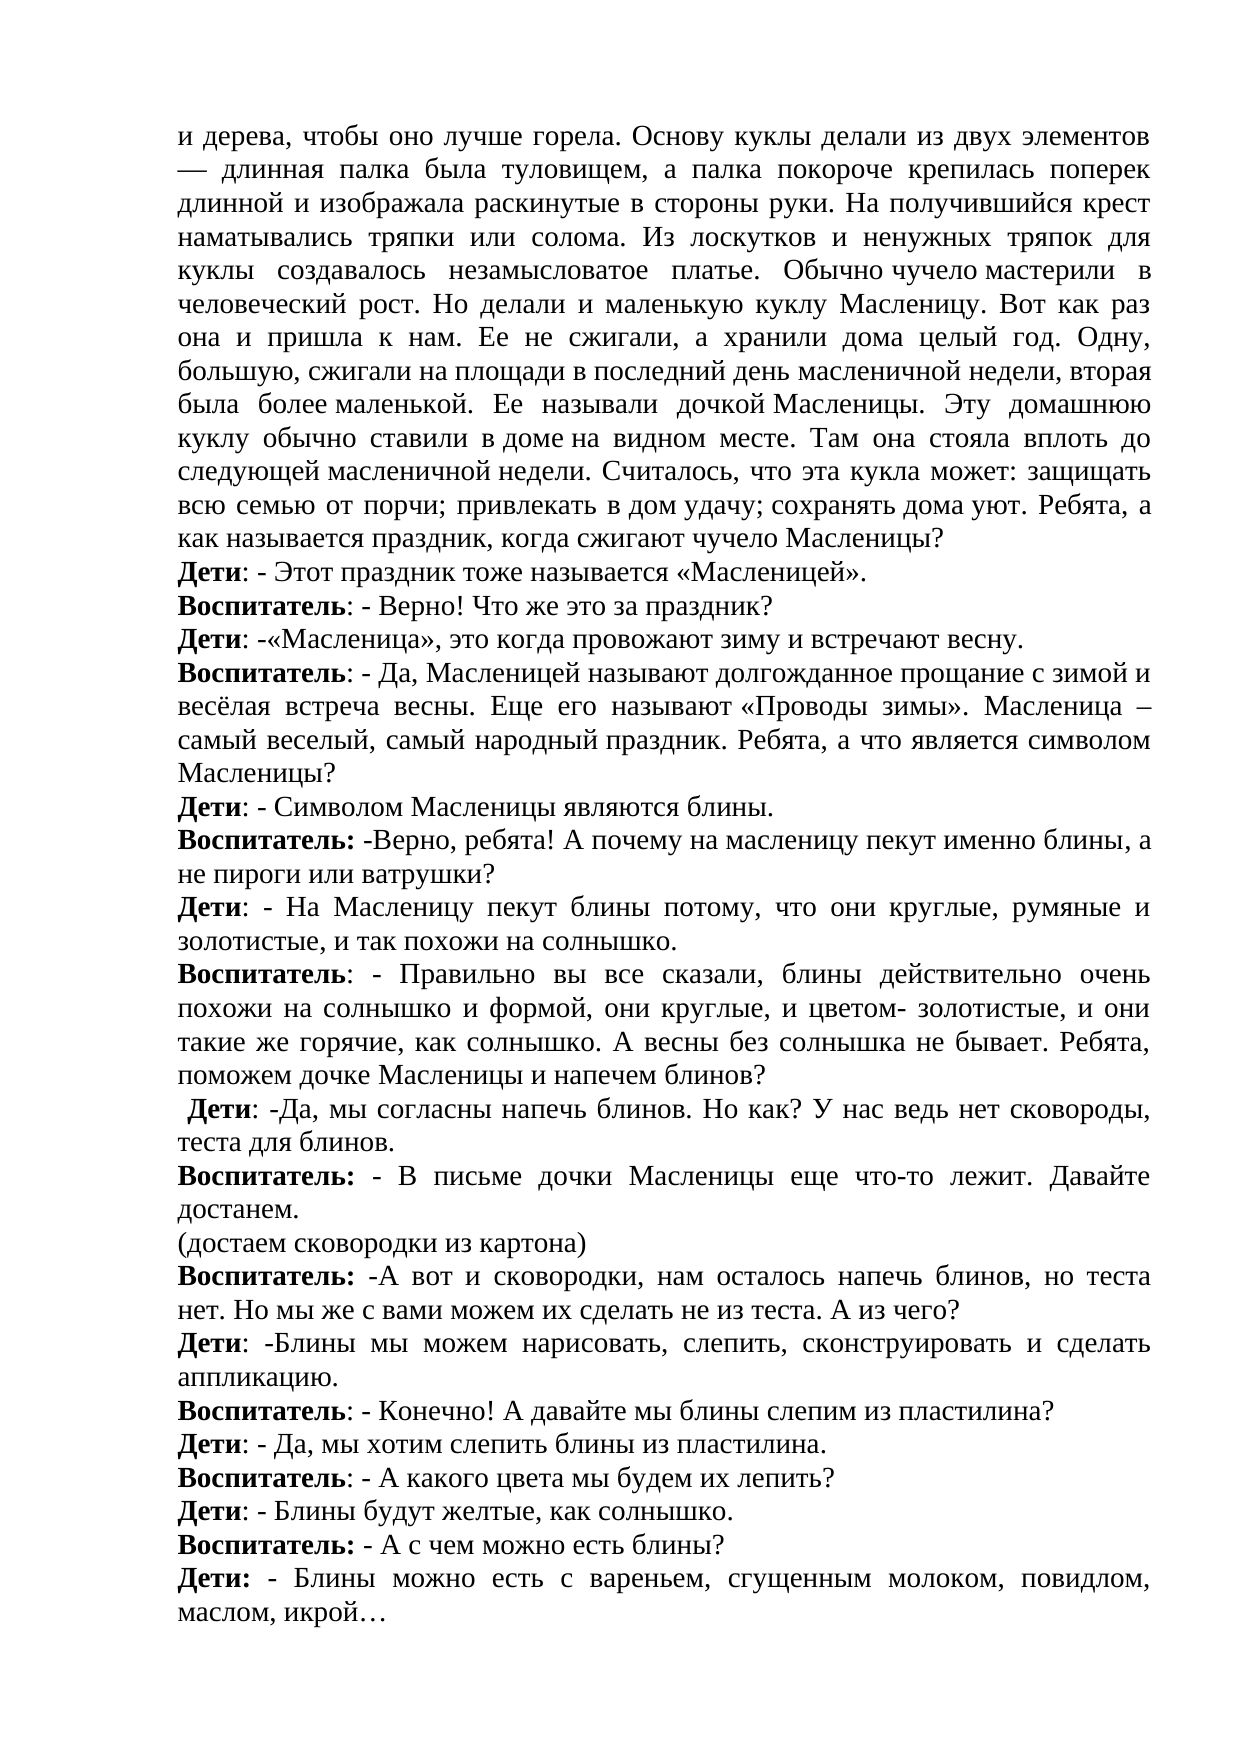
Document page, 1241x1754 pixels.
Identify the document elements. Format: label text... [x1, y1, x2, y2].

text Дети: - Этот праздник тоже называется «Масленицей». [177, 554, 1152, 588]
text Дети: -Да, мы согласны напечь блинов. Но как? У нас ведь нет сковороды, теста для блинов. [177, 1091, 1152, 1158]
text Воспитатель: - Правильно вы все сказали, блины действительно очень похожи на солнышко и формой, они круглые, и цветом- золотистые, и они такие же горячие, как солнышко. А весны без солнышка не бывает. Ребята, поможем дочке Масленицы и напечем блинов? [177, 957, 1152, 1091]
text (достаем сковородки из картона) [177, 1225, 1152, 1258]
text Воспитатель: - Да, Масленицей называют долгожданное прощание с зимой и весёлая встреча весны. Еще его называют «Проводы зимы». Масленица – самый веселый, самый народный праздник. Ребята, а что является символом Масленицы? Дети: - Символом Масленицы являются блины. [177, 655, 1152, 822]
text Дети: - На Масленицу пекут блины потому, что они круглые, румяные и золотистые, и так похожи на солнышко. [177, 889, 1152, 957]
text Воспитатель: - Конечно! А давайте мы блины слепим из пластилина? [177, 1393, 1152, 1426]
text Воспитатель: - В письме дочки Масленицы еще что-то лежит. Давайте достанем. [177, 1158, 1152, 1225]
text Дети: -Блины мы можем нарисовать, слепить, сконструировать и сделать аппликацию. [177, 1326, 1152, 1393]
text Дети: - Блины будут желтые, как солнышко. [177, 1493, 1152, 1527]
text Воспитатель: - А какого цвета мы будем их лепить? [177, 1460, 1152, 1493]
text Воспитатель: -А вот и сковородки, нам осталось напечь блинов, но теста нет. Но мы же с вами можем их сделать не из теста. А из чего? [177, 1258, 1152, 1326]
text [177, 118, 1152, 554]
text Дети: -«Масленица», это когда провожают зиму и встречают весну. [177, 621, 1152, 655]
text Воспитатель: - А с чем можно есть блины? [177, 1527, 1152, 1560]
text Воспитатель: - Верно! Что же это за праздник? [177, 588, 1152, 621]
text Дети: - Да, мы хотим слепить блины из пластилина. [177, 1426, 1152, 1460]
text Воспитатель: -Верно, ребята! А почему на масленицу пекут именно блины, а не пироги или ватрушки? [177, 822, 1152, 889]
text Дети: - Блины можно есть с вареньем, сгущенным молоком, повидлом, маслом, икрой… [177, 1560, 1152, 1627]
